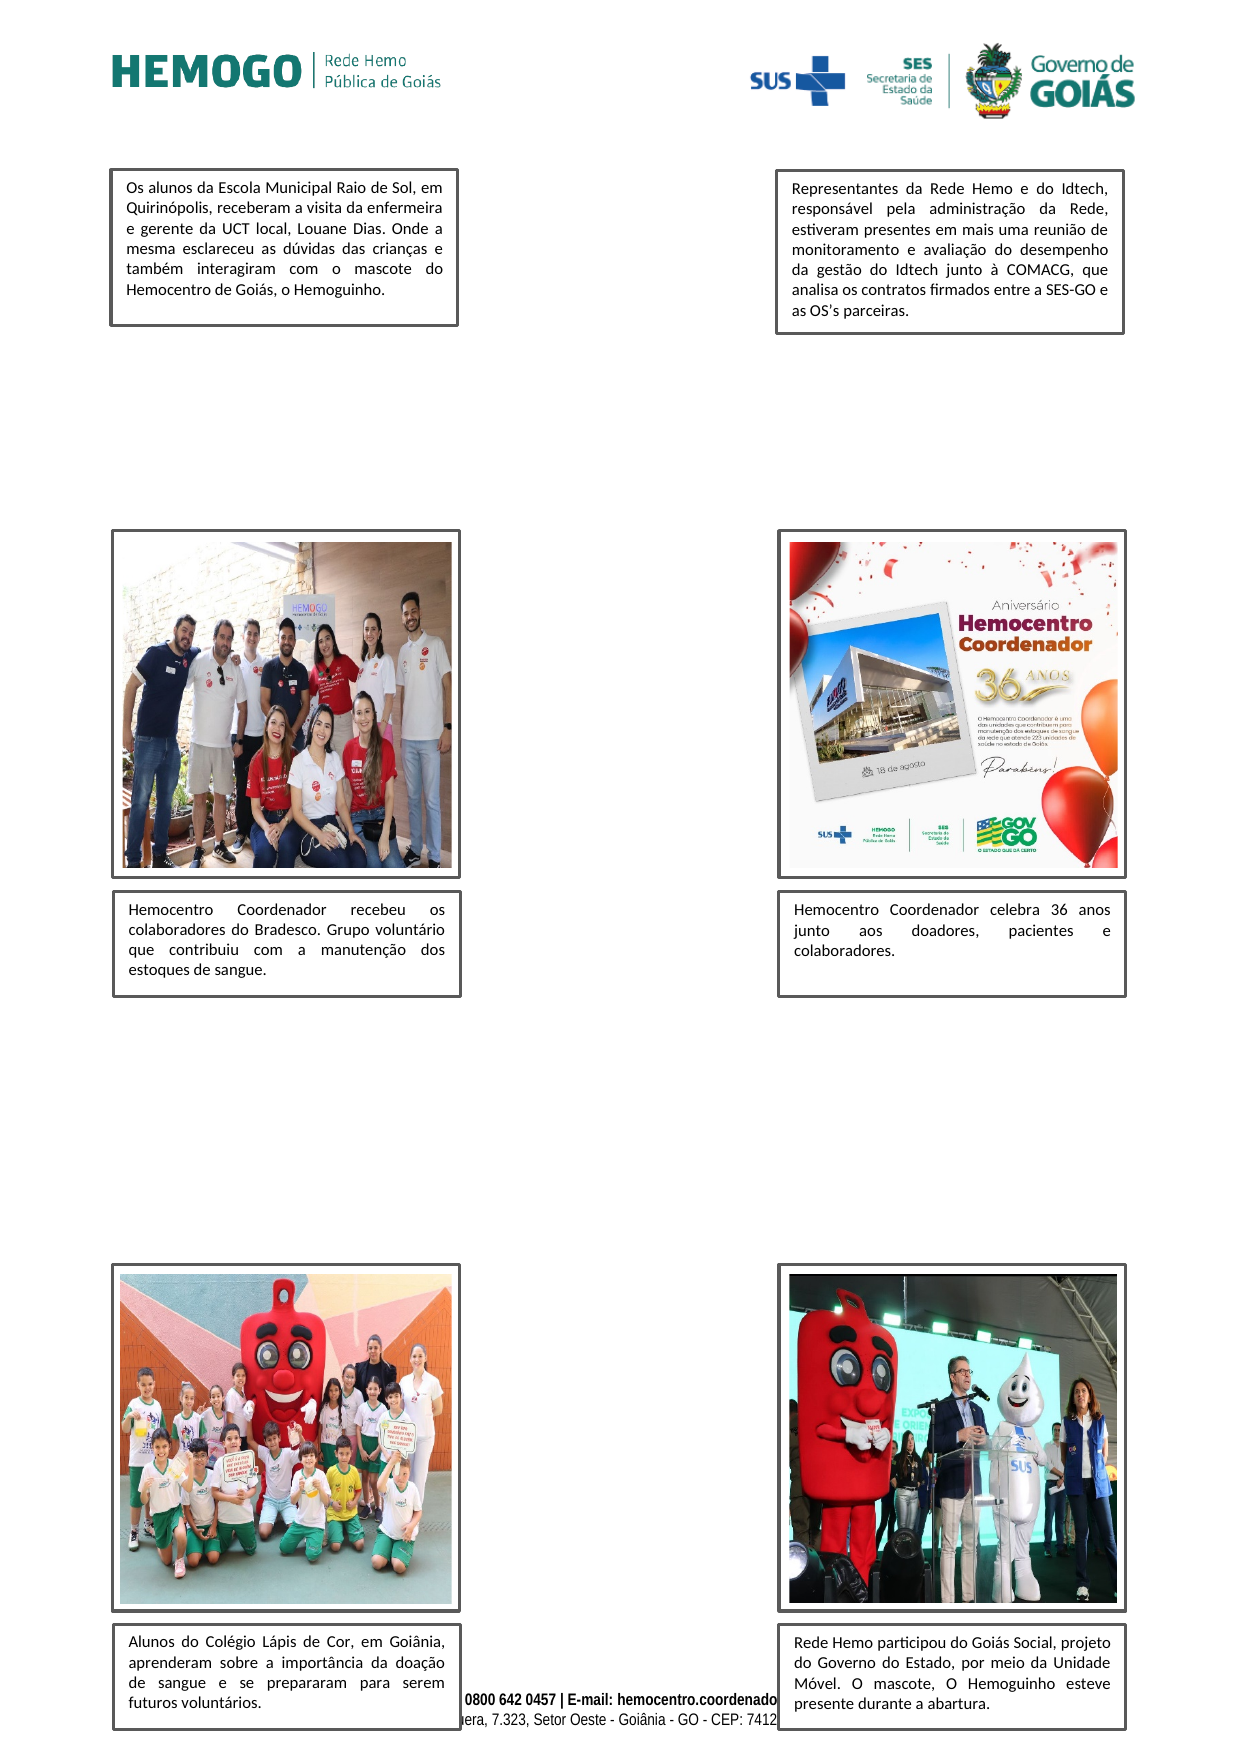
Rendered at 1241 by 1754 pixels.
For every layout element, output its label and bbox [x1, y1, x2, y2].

picture [672, 0, 1188, 144]
picture [66, 6, 544, 124]
picture [789, 542, 1118, 868]
picture [122, 542, 452, 868]
picture [120, 1274, 452, 1604]
picture [789, 1274, 1117, 1603]
